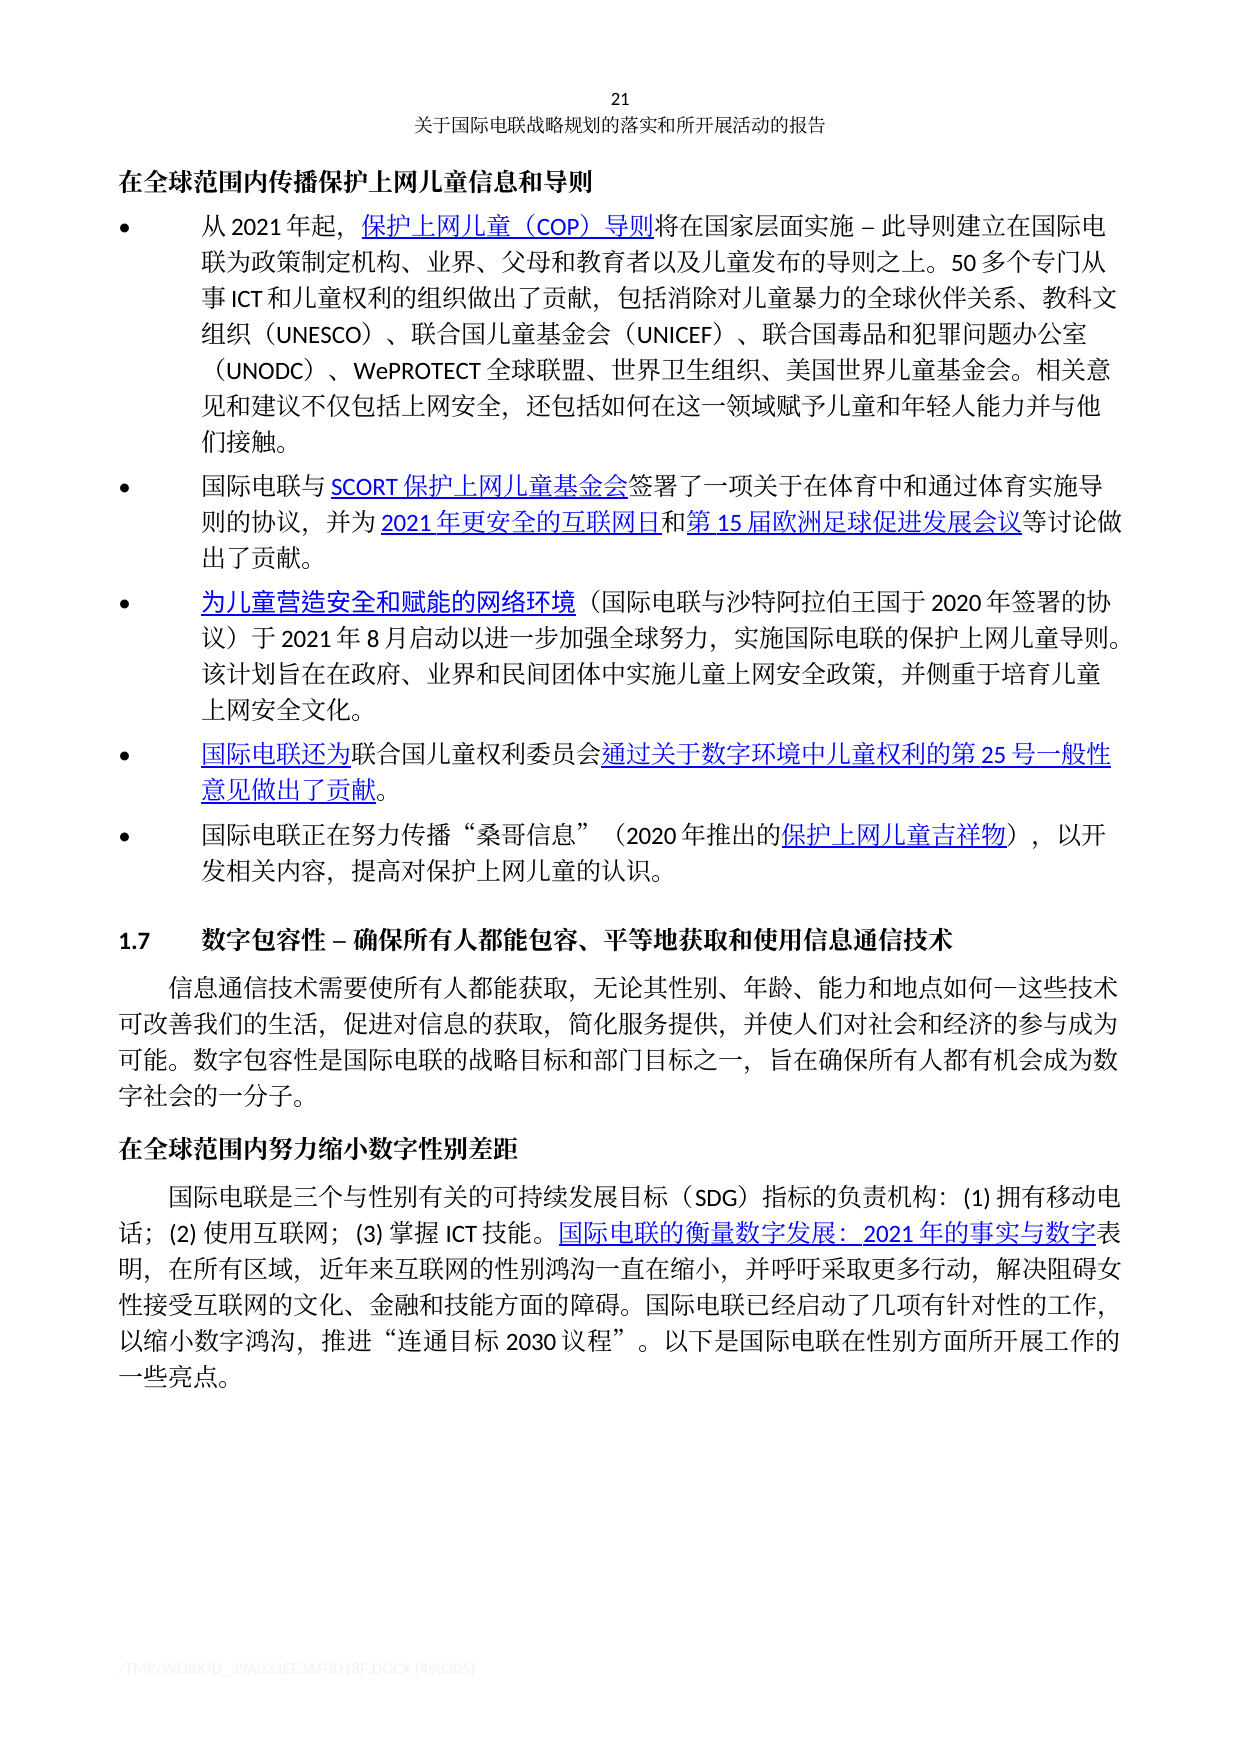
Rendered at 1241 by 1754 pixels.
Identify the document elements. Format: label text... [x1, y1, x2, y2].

subtitle 在全球范围内传播保护上网儿童信息和导则 [118, 162, 1122, 198]
subtitle 在全球范围内努力缩小数字性别差距 [118, 1129, 1122, 1165]
text • 国际电联还为联合国儿童权利委员会通过关于数字环境中儿童权利的第25号一般性意见做出了贡献。 [118, 735, 1122, 807]
text • 为儿童营造安全和赋能的网络环境（国际电联与沙特阿拉伯王国于2020年签署的协议）于2021年8月启动以进一步加强全球努力，实施国际电联的保护上网儿童导则。该计划旨在在政府、业界和民间团体中实施儿童上网安全政策，并侧重于培育儿童上网安全文化。 [118, 583, 1122, 727]
text 国际电联是三个与性别有关的可持续发展目标（SDG）指标的负责机构：(1) 拥有移动电话；(2) 使用互联网；(3) 掌握ICT技能。国际电联的衡量数字发展：2021年的事实与数字表明，在所有区域，近年来互联网的性别鸿沟一直在缩小，并呼吁采取更多行动，解决阻碍女性接受互联网的文化、金融和技能方面的障碍。国际电联已经启动了几项有针对性的工作，以缩小数字鸿沟，推进“连通目标2030议程”。以下是国际电联在性别方面所开展工作的一些亮点。 [118, 1178, 1122, 1393]
text • 国际电联与SCORT保护上网儿童基金会签署了一项关于在体育中和通过体育实施导则的协议，并为2021年更安全的互联网日和第15届欧洲足球促进发展会议等讨论做出了贡献。 [118, 467, 1122, 574]
text 信息通信技术需要使所有人都能获取，无论其性别、年龄、能力和地点如何—这些技术可改善我们的生活，促进对信息的获取，简化服务提供，并使人们对社会和经济的参与成为可能。数字包容性是国际电联的战略目标和部门目标之一，旨在确保所有人都有机会成为数字社会的一分子。 [118, 969, 1122, 1113]
text • 从2021年起，保护上网儿童（COP）导则将在国家层面实施 – 此导则建立在国际电联为政策制定机构、业界、父母和教育者以及儿童发布的导则之上。50多个专门从事ICT和儿童权利的组织做出了贡献，包括消除对儿童暴力的全球伙伴关系、教科文组织（UNESCO）、联合国儿童基金会（UNICEF）、联合国毒品和犯罪问题办公室（UNODC）、WePROTECT全球联盟、世界卫生组织、美国世界儿童基金会。相关意见和建议不仅包括上网安全，还包括如何在这一领域赋予儿童和年轻人能力并与他们接触。 [118, 207, 1122, 458]
subtitle 1.7 数字包容性 – 确保所有人都能包容、平等地获取和使用信息通信技术 [118, 921, 1122, 956]
